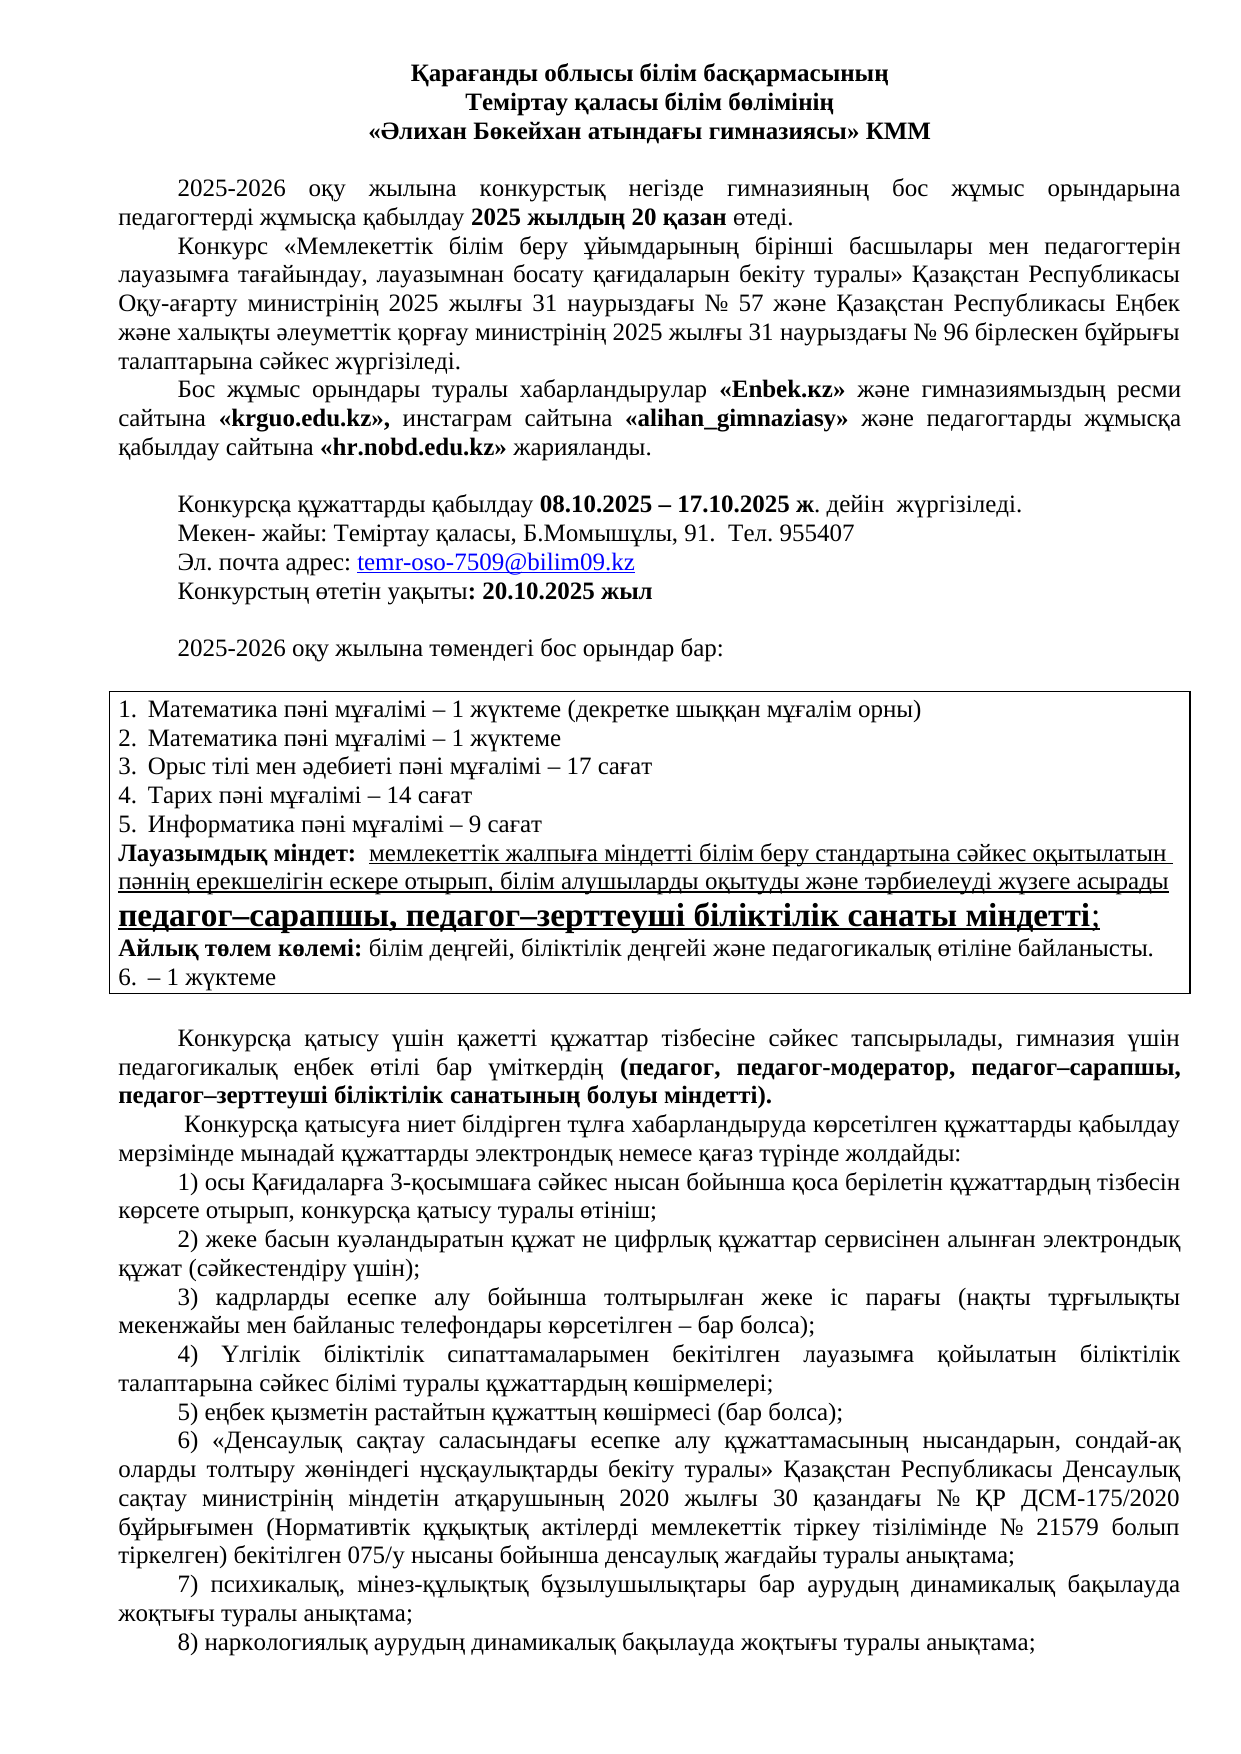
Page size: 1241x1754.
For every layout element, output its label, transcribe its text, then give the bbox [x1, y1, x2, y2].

text Конкурстың өтетін уақыты: 20.10.2025 жыл [118, 576, 1181, 604]
text 2025-2026 оқу жылына конкурстық негізде гимназияның бос жұмыс орындарына педагогтерді жұмысқа қабылдау 2025 жылдың 20 қазан өтеді. [118, 173, 1181, 231]
text 7) психикалық, мінез-құлықтық бұзылушылықтары бар аурудың динамикалық бақылауда жоқтығы туралы анықтама; [118, 1569, 1181, 1627]
text 4) Үлгілік біліктілік сипаттамаларымен бекітілген лауазымға қойылатын біліктілік талаптарына сәйкес білімі туралы құжаттардың көшірмелері; [118, 1339, 1181, 1397]
list Математика пәні мұғалімі – 1 жүктеме (декретке шыққан мұғалім орны) [110, 692, 1189, 723]
text Конкурсқа құжаттарды қабылдау 08.10.2025 – 17.10.2025 ж. дейін жүргізіледі. [118, 489, 1181, 518]
text Конкурсқа қатысу үшін қажетті құжаттар тізбесіне сәйкес тапсырылады, гимназия үшін педагогикалық еңбек өтілі бар үміткердің (педагог, педагог-модератор, педагог–сарапшы, педагог–зерттеуші біліктілік санатының болуы міндетті). [118, 1023, 1181, 1109]
text 2025-2026 оқу жылына төмендегі бос орындар бар: [118, 633, 1181, 662]
text 2) жеке басын куәландыратын құжат не цифрлық құжаттар сервисінен алынған электрондық құжат (сәйкестендіру үшін); [118, 1224, 1181, 1282]
text «Әлихан Бөкейхан атындағы гимназиясы» КММ [118, 116, 1181, 144]
list Айлық төлем көлемі: білім деңгейі, біліктілік деңгейі және педагогикалық өтіліне байланысты. [118, 933, 1181, 959]
text Мекен- жайы: Теміртау қаласы, Б.Момышұлы, 91. Тел. 955407 [118, 518, 1181, 547]
text Конкурс «Мемлекеттік білім беру ұйымдарының бірінші басшылары мен педагогтерін лауазымға тағайындау, лауазымнан босату қағидаларын бекіту туралы» Қазақстан Республикасы Оқу-ағарту министрінің 2025 жылғы 31 наурыздағы № 57 және Қазақстан Республикасы Еңбек және халықты әлеуметтік қорғау министрінің 2025 жылғы 31 наурыздағы № 96 бірлескен бұйрығы талаптарына сәйкес жүргізіледі. [118, 231, 1181, 374]
list Информатика пәні мұғалімі – 9 сағат [118, 809, 1181, 838]
text Конкурсқа қатысуға ниет білдірген тұлға хабарландыруда көрсетілген құжаттарды қабылдау мерзімінде мынадай құжаттарды электрондық немесе қағаз түрінде жолдайды: [118, 1109, 1181, 1167]
text 6) «Денсаулық сақтау саласындағы есепке алу құжаттамасының нысандарын, сондай-ақ оларды толтыру жөніндегі нұсқаулықтарды бекіту туралы» Қазақстан Республикасы Денсаулық сақтау министрінің міндетін атқарушының 2020 жылғы 30 қазандағы № ҚР ДСМ-175/2020 бұйрығымен (Нормативтік құқықтық актілерді мемлекеттік тіркеу тізілімінде № 21579 болып тіркелген) бекітілген 075/у нысаны бойынша денсаулық жағдайы туралы анықтама; [118, 1425, 1181, 1569]
text Лауазымдық міндет: мемлекеттік жалпыға міндетті білім беру стандартына сәйкес оқытылатын пәннің ерекшелігін ескере отырып, білім алушыларды оқытуды және тәрбиелеуді жүзеге асырады [118, 838, 1181, 895]
text 3) кадрларды есепке алу бойынша толтырылған жеке іс парағы (нақты тұрғылықты мекенжайы мен байланыс телефондары көрсетілген – бар болса); [118, 1282, 1181, 1339]
text 1) осы Қағидаларға 3-қосымшаға сәйкес нысан бойынша қоса берілетін құжаттардың тізбесін көрсете отырып, конкурсқа қатысу туралы өтініш; [118, 1167, 1181, 1224]
text 5) еңбек қызметін растайтын құжаттың көшірмесі (бар болса); [118, 1397, 1181, 1425]
list Тарих пәні мұғалімі – 14 сағат [118, 780, 1181, 809]
list Математика пәні мұғалімі – 1 жүктеме [118, 723, 1181, 751]
text Теміртау қаласы білім бөлімінің [118, 87, 1181, 116]
list – 1 жүктеме [110, 959, 1189, 993]
text 8) наркологиялық аурудың динамикалық бақылауда жоқтығы туралы анықтама; [118, 1627, 1181, 1655]
list педагог–сарапшы, педагог–зерттеуші біліктілік санаты міндетті; [118, 895, 1181, 933]
subtitle Қарағанды облысы білім басқармасының [118, 58, 1181, 87]
text Эл. почта адрес: temr-oso-7509@bilim09.kz [118, 547, 1181, 576]
text Бос жұмыс орындары туралы хабарландырулар «Enbek.кz» және гимназиямыздың ресми сайтына «krguo.edu.kz», инстаграм сайтына «alihan_gimnaziasy» және педагогтарды жұмысқа қабылдау сайтына «hr.nobd.edu.kz» жарияланды. [118, 374, 1181, 461]
list Орыс тілі мен әдебиеті пәні мұғалімі – 17 сағат [118, 751, 1181, 780]
